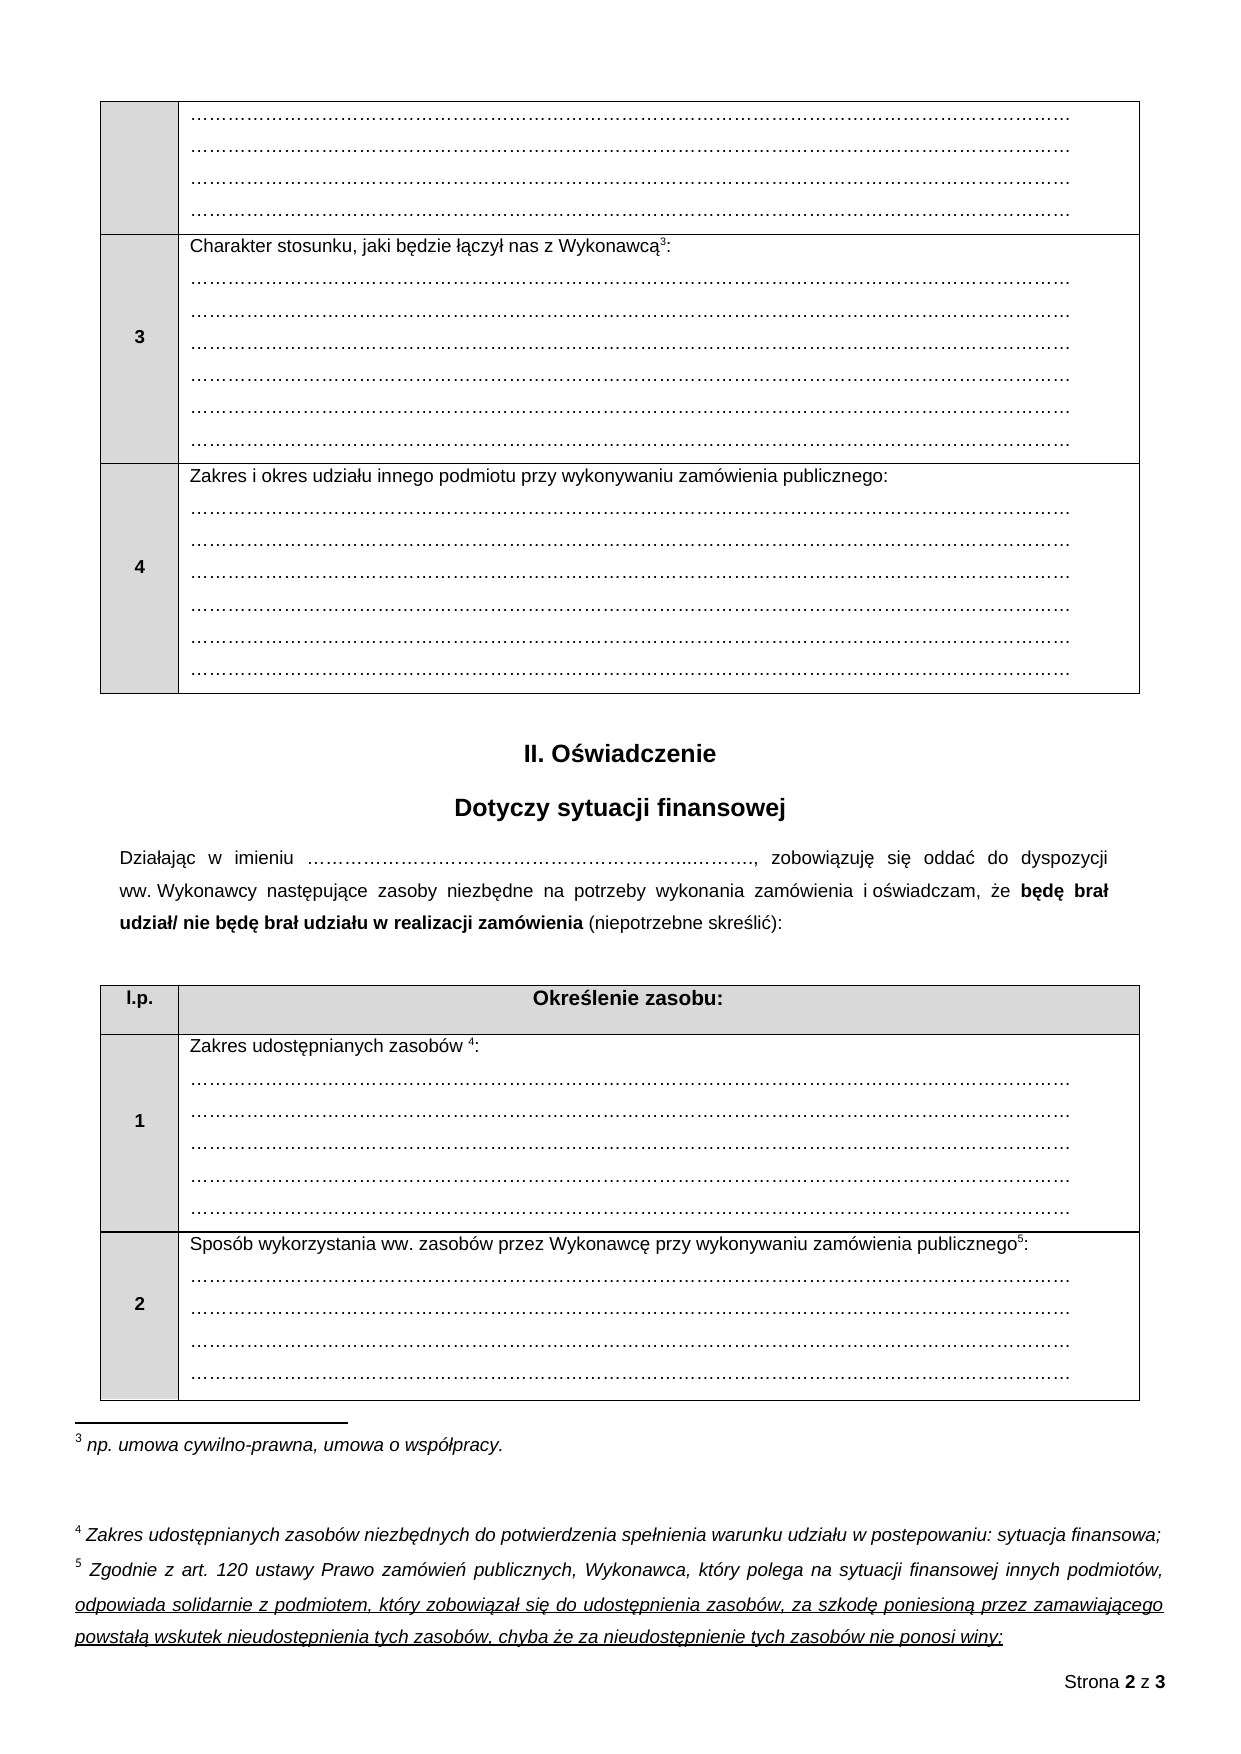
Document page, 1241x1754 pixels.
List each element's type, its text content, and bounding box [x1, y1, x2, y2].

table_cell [179, 102, 1139, 234]
text II. Oświadczenie [75, 739, 1165, 768]
table_cell 1 [101, 1035, 178, 1231]
table_cell 3 [101, 235, 178, 463]
table_cell Zakres i okres udziału innego podmiotu przy wykonywaniu zamówienia publicznego: …………………………………………………………………………………………………………………………… …………………………………………………………………………………………………………………………… …………………………………………………………………………………………………………………………… …………………………………………………………………………………………………………………………… …………………………………………………………………………………………………………………………… …………………………………………………………………………………………………………………………… [179, 464, 1139, 693]
table_cell Sposób wykorzystania ww. zasobów przez Wykonawcę przy wykonywaniu zamówienia publicznego: …………………………………………………………………………………………………………………………… …………………………………………………………………………………………………………………………… …………………………………………………………………………………………………………………………… …………………………………………………………………………………………………………………………… [179, 1233, 1139, 1399]
table_cell 4 [101, 464, 178, 693]
table_cell 2 [101, 1233, 178, 1399]
table_cell Zakres udostępnianych zasobów : …………………………………………………………………………………………………………………………… …………………………………………………………………………………………………………………………… …………………………………………………………………………………………………………………………… …………………………………………………………………………………………………………………………… …………………………………………………………………………………………………………………………… [179, 1035, 1139, 1231]
table_header l.p. [101, 986, 178, 1034]
table_cell 2 [101, 102, 178, 234]
text Działając w imieniu ……………………………………………………..………., zobowiązuję się oddać do dyspozycji ww. Wykonawcy następujące zasoby niezbędne na potrzeby wykonania zamówienia i oświadczam, że będę brał udział/ nie będę brał udziału w realizacji zamówienia (niepotrzebne skreślić): [119, 847, 1108, 933]
text Dotyczy sytuacji finansowej [75, 793, 1165, 822]
table_header Określenie zasobu: [179, 986, 1139, 1034]
table_cell Charakter stosunku, jaki będzie łączył nas z Wykonawcą: …………………………………………………………………………………………………………………………… …………………………………………………………………………………………………………………………… …………………………………………………………………………………………………………………………… …………………………………………………………………………………………………………………………… …………………………………………………………………………………………………………………………… …………………………………………………………………………………………………………………………… [179, 235, 1139, 463]
